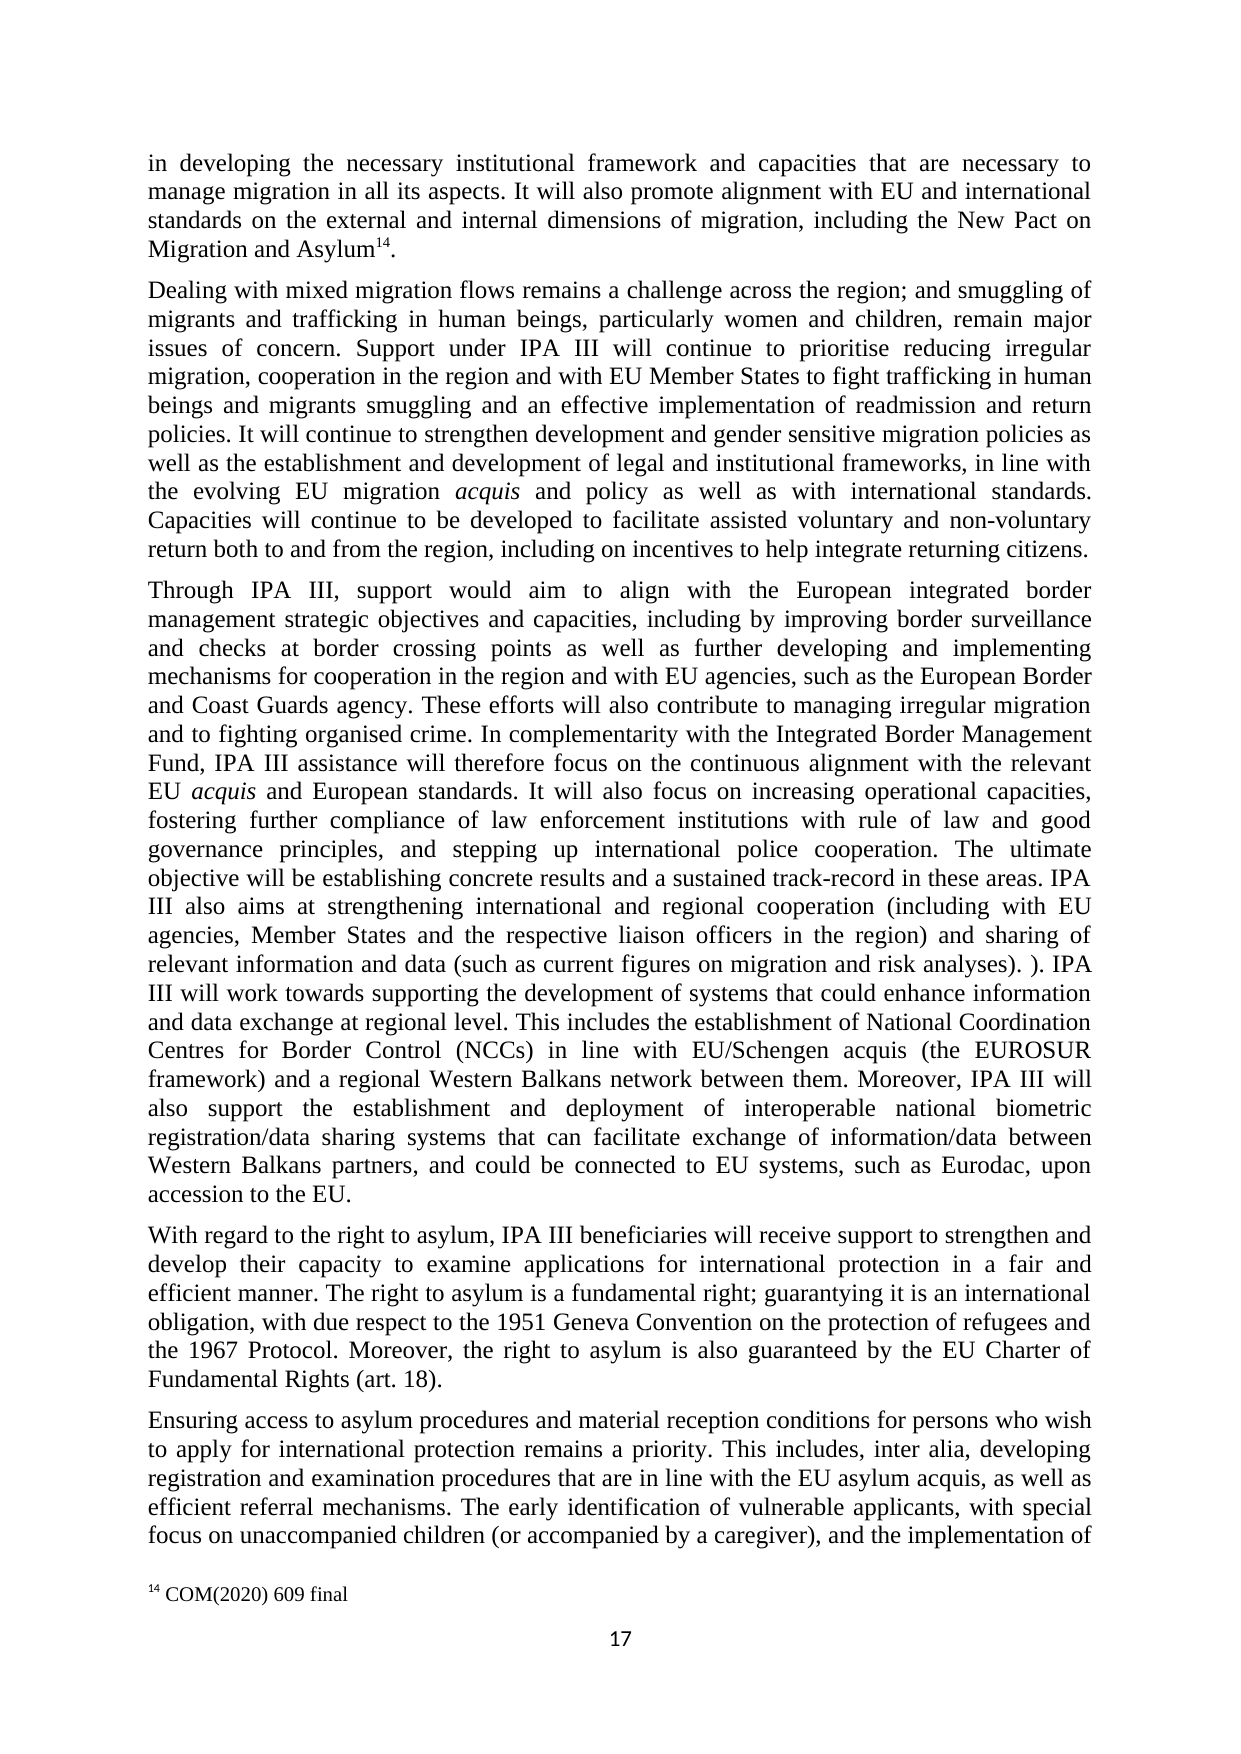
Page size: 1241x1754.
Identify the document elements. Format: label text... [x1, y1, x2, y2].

text Dealing with mixed migration flows remains a challenge across the region; and smuggling of migrants and trafficking in human beings, particularly women and children, remain major issues of concern. Support under IPA III will continue to prioritise reducing irregular migration, cooperation in the region and with EU Member States to fight trafficking in human beings and migrants smuggling and an effective implementation of readmission and return policies. It will continue to strengthen development and gender sensitive migration policies as well as the establishment and development of legal and institutional frameworks, in line with the evolving EU migration acquis and policy as well as with international standards. Capacities will continue to be developed to facilitate assisted voluntary and non-voluntary return both to and from the region, including on incentives to help integrate returning citizens. [148, 275, 1093, 563]
text Through IPA III, support would aim to align with the European integrated border management strategic objectives and capacities, including by improving border surveillance and checks at border crossing points as well as further developing and implementing mechanisms for cooperation in the region and with EU agencies, such as the European Border and Coast Guards agency. These efforts will also contribute to managing irregular migration and to fighting organised crime. In complementarity with the Integrated Border Management Fund, IPA III assistance will therefore focus on the continuous alignment with the relevant EU acquis and European standards. It will also focus on increasing operational capacities, fostering further compliance of law enforcement institutions with rule of law and good governance principles, and stepping up international police cooperation. The ultimate objective will be establishing concrete results and a sustained track-record in these areas. IPA III also aims at strengthening international and regional cooperation (including with EU agencies, Member States and the respective liaison officers in the region) and sharing of relevant information and data (such as current figures on migration and risk analyses). ). IPA III will work towards supporting the development of systems that could enhance information and data exchange at regional level. This includes the establishment of National Coordination Centres for Border Control (NCCs) in line with EU/Schengen acquis (the EUROSUR framework) and a regional Western Balkans network between them. Moreover, IPA III will also support the establishment and deployment of interoperable national biometric registration/data sharing systems that can facilitate exchange of information/data between Western Balkans partners, and could be connected to EU systems, such as Eurodac, upon accession to the EU. [148, 575, 1093, 1208]
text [148, 1405, 1093, 1549]
text With regard to the right to asylum, IPA III beneficiaries will receive support to strengthen and develop their capacity to examine applications for international protection in a fair and efficient manner. The right to asylum is a fundamental right; guarantying it is an international obligation, with due respect to the 1951 Geneva Convention on the protection of refugees and the 1967 Protocol. Moreover, the right to asylum is also guaranteed by the EU Charter of Fundamental Rights (art. 18). [148, 1220, 1093, 1393]
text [148, 148, 1093, 263]
